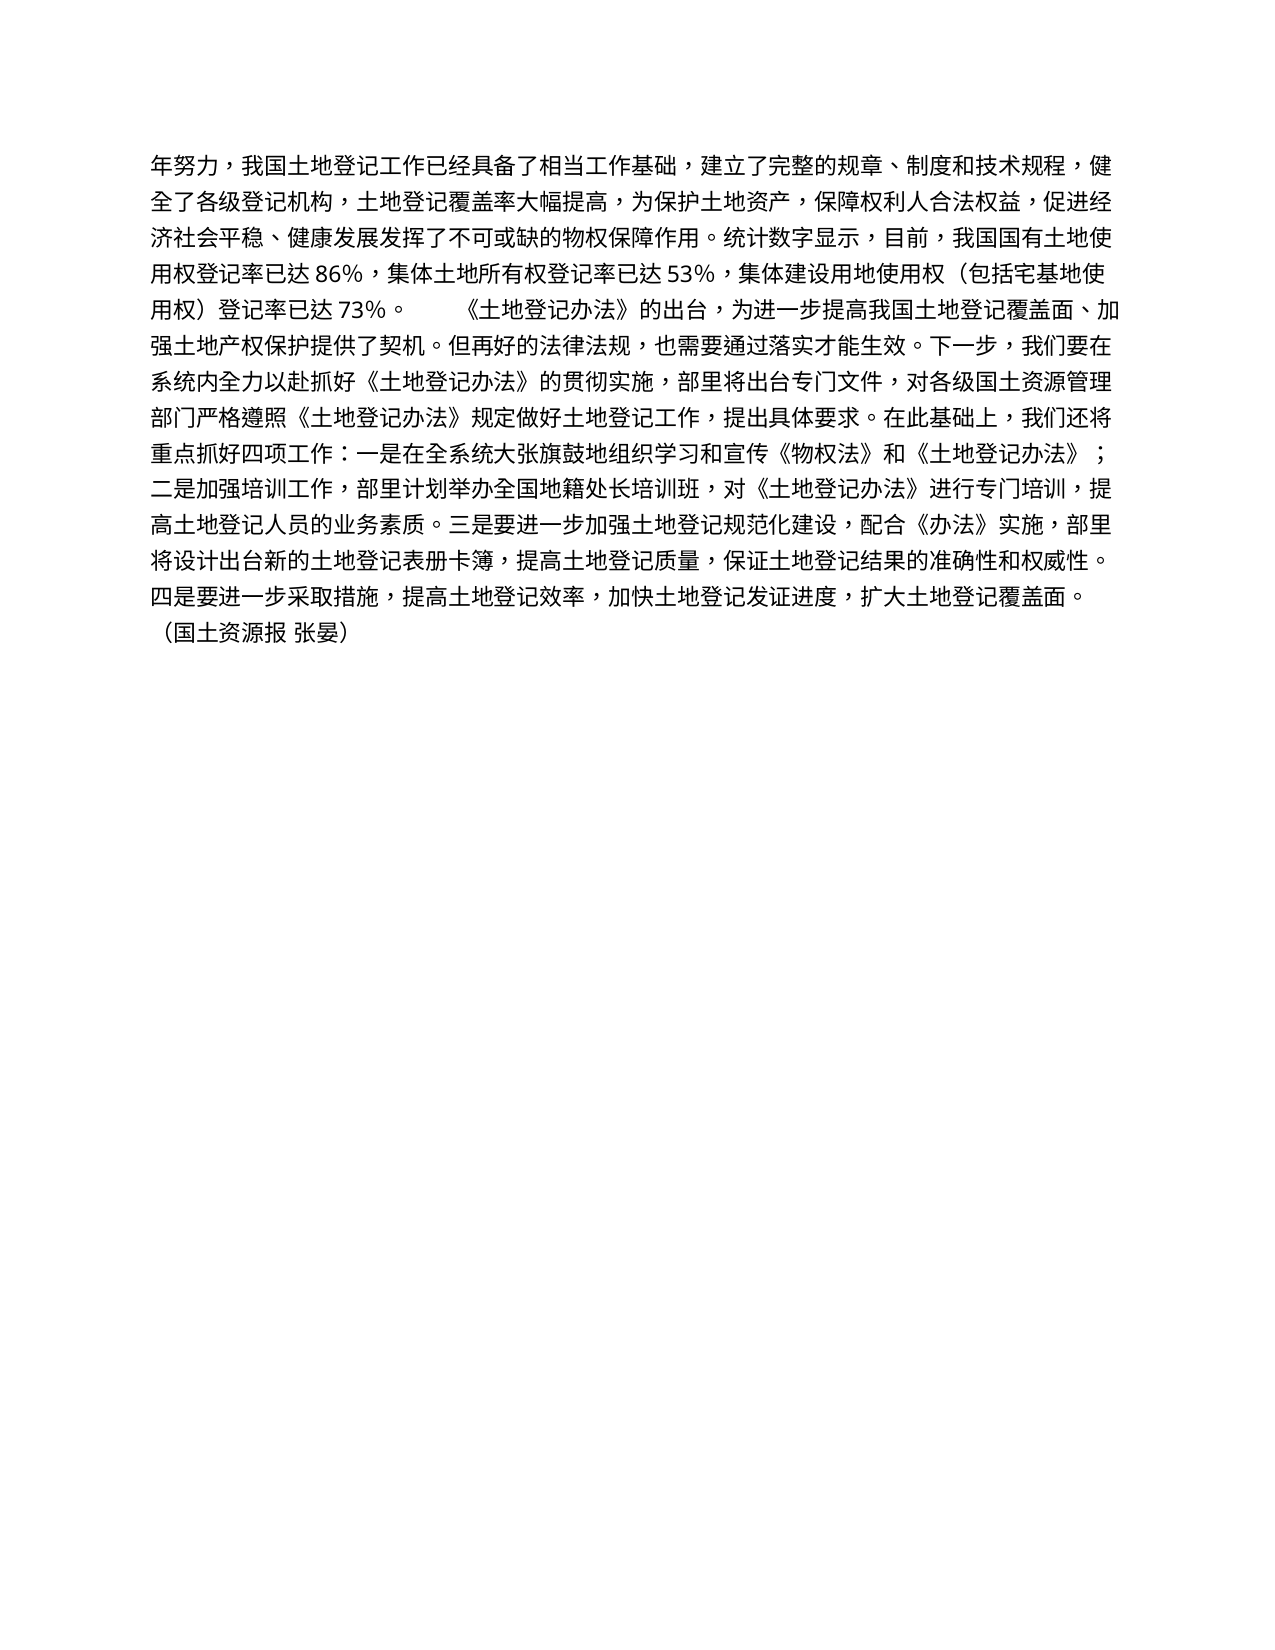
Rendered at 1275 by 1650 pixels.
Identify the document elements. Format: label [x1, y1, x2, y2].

text [150, 150, 1125, 648]
